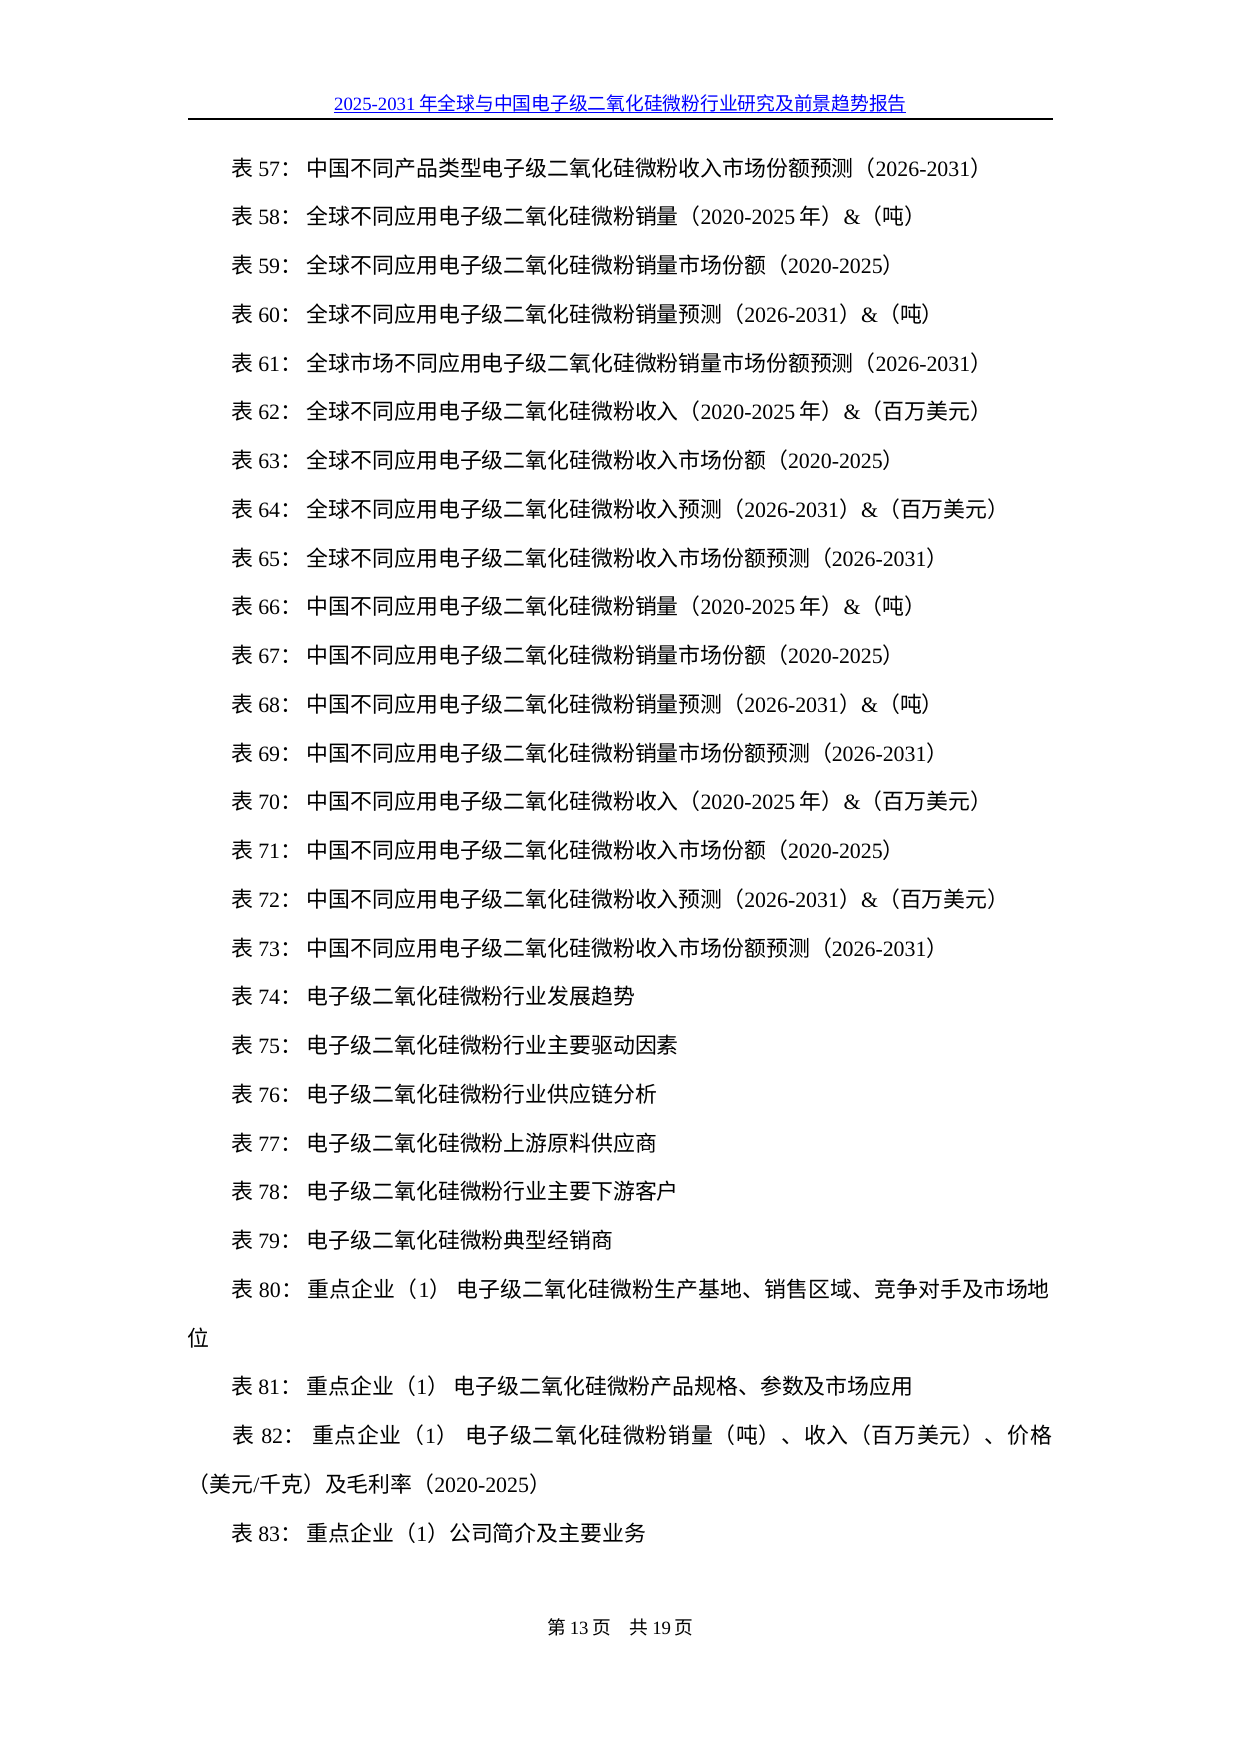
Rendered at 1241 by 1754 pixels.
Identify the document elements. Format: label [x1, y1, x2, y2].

text [187, 150, 1053, 1548]
